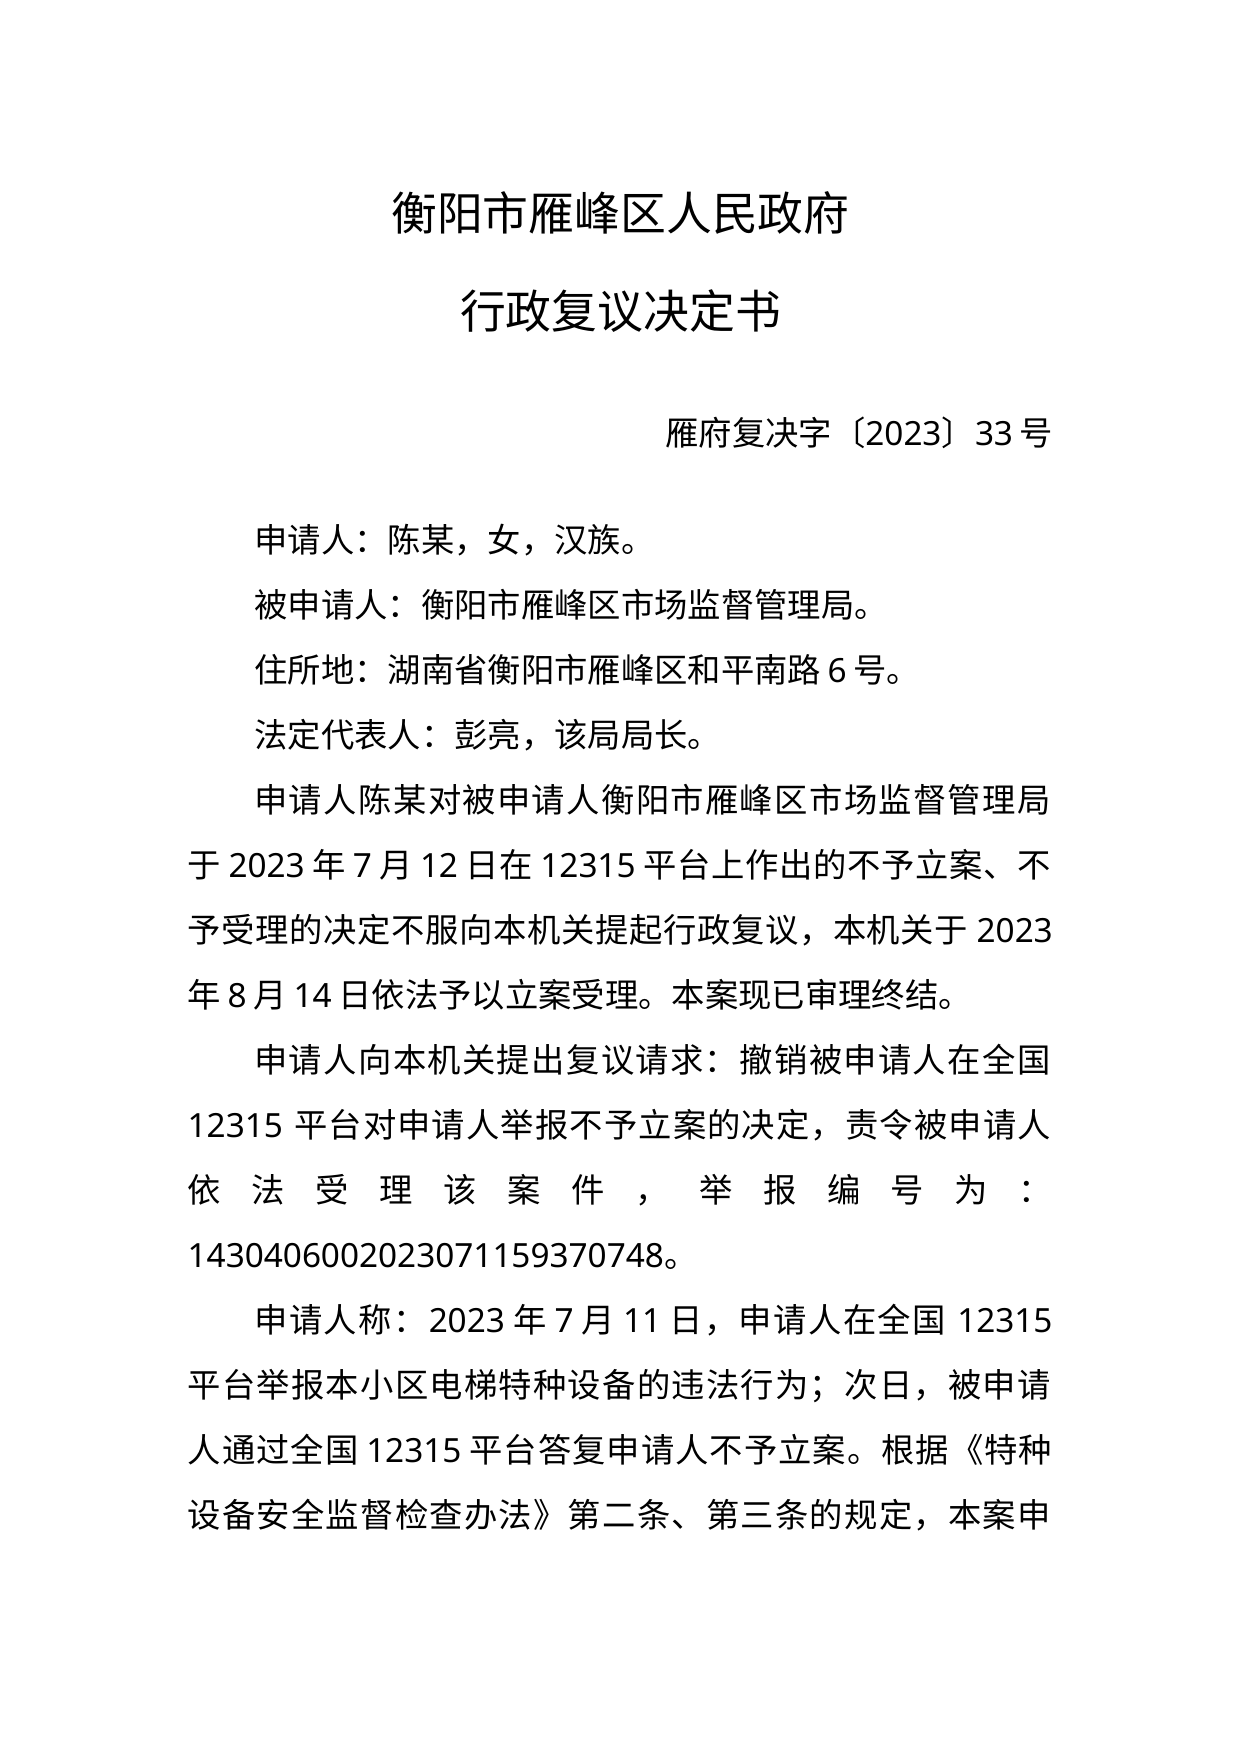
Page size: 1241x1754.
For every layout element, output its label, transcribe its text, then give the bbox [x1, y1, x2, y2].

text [187, 1285, 1053, 1545]
text 申请人：陈某，女，汉族。 [187, 505, 1053, 570]
text 行政复议决定书 [187, 259, 1053, 357]
text 雁府复决字〔2023〕33号 [187, 399, 1053, 464]
text 衡阳市雁峰区人民政府 [187, 162, 1053, 259]
text 被申请人：衡阳市雁峰区市场监督管理局。 [187, 570, 1053, 635]
text 住所地：湖南省衡阳市雁峰区和平南路6号。 [187, 635, 1053, 700]
text 法定代表人：彭亮，该局局长。 [187, 700, 1053, 765]
text 申请人陈某对被申请人衡阳市雁峰区市场监督管理局于2023年7月12日在12315平台上作出的不予立案、不予受理的决定不服向本机关提起行政复议，本机关于2023年8月14日依法予以立案受理。本案现已审理终结。 [187, 765, 1053, 1025]
text 申请人向本机关提出复议请求：撤销被申请人在全国 12315 平台对申请人举报不予立案的决定，责令被申请人依法受理该案件，举报编号为：1430406002023071159370748。 [187, 1025, 1053, 1285]
